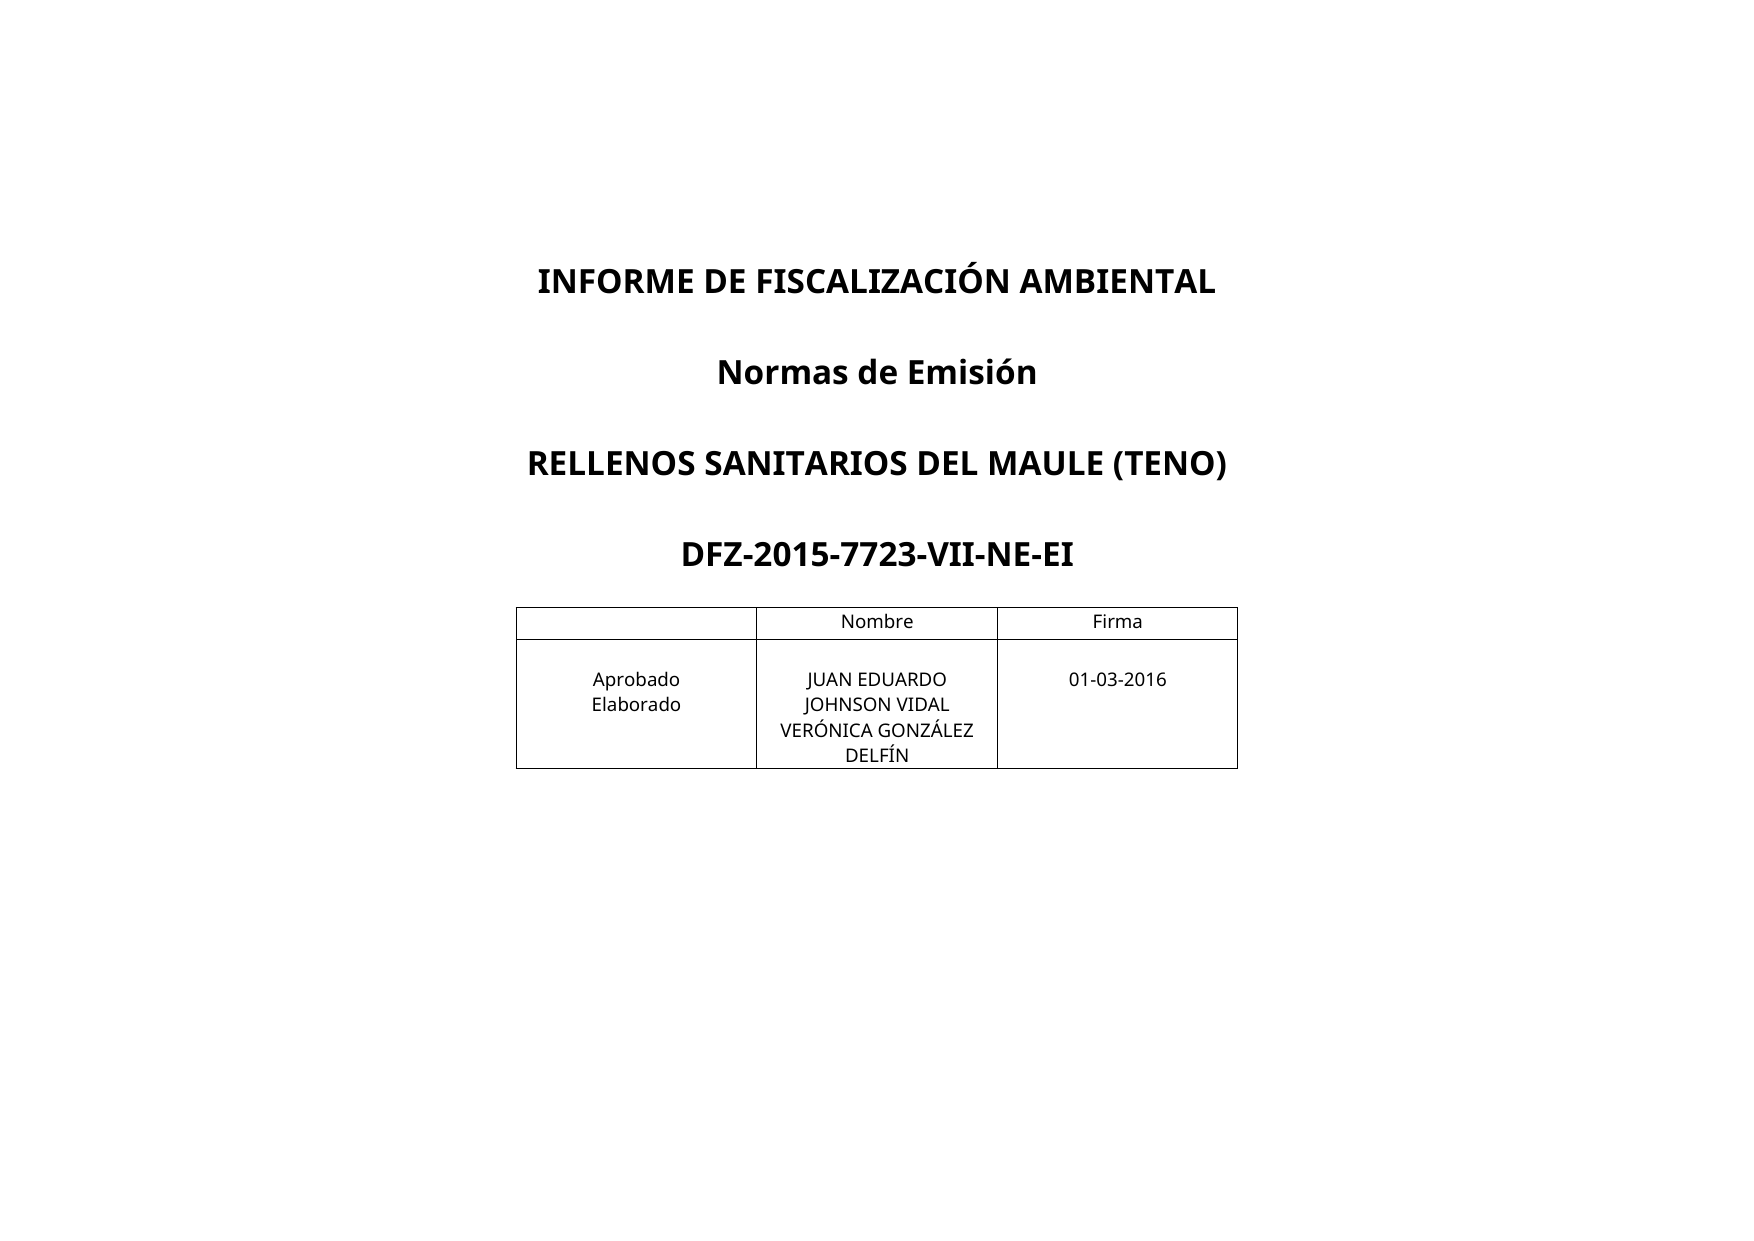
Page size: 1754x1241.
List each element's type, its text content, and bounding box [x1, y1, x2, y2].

table_header Nombre [757, 608, 997, 639]
text DFZ-2015-7723-VII-NE-EI [150, 485, 1604, 576]
table_cell 01-03-2016 [998, 640, 1237, 768]
table_cell JUAN EDUARDO JOHNSON VIDAL VERÓNICA GONZÁLEZ DELFÍN [757, 640, 997, 768]
text Normas de Emisión [150, 303, 1604, 394]
table_header [517, 608, 756, 639]
text RELLENOS SANITARIOS DEL MAULE (TENO) [150, 394, 1604, 485]
table_cell Aprobado Elaborado [517, 640, 756, 768]
table_header Firma [998, 608, 1237, 639]
text INFORME DE FISCALIZACIÓN AMBIENTAL [150, 212, 1604, 303]
